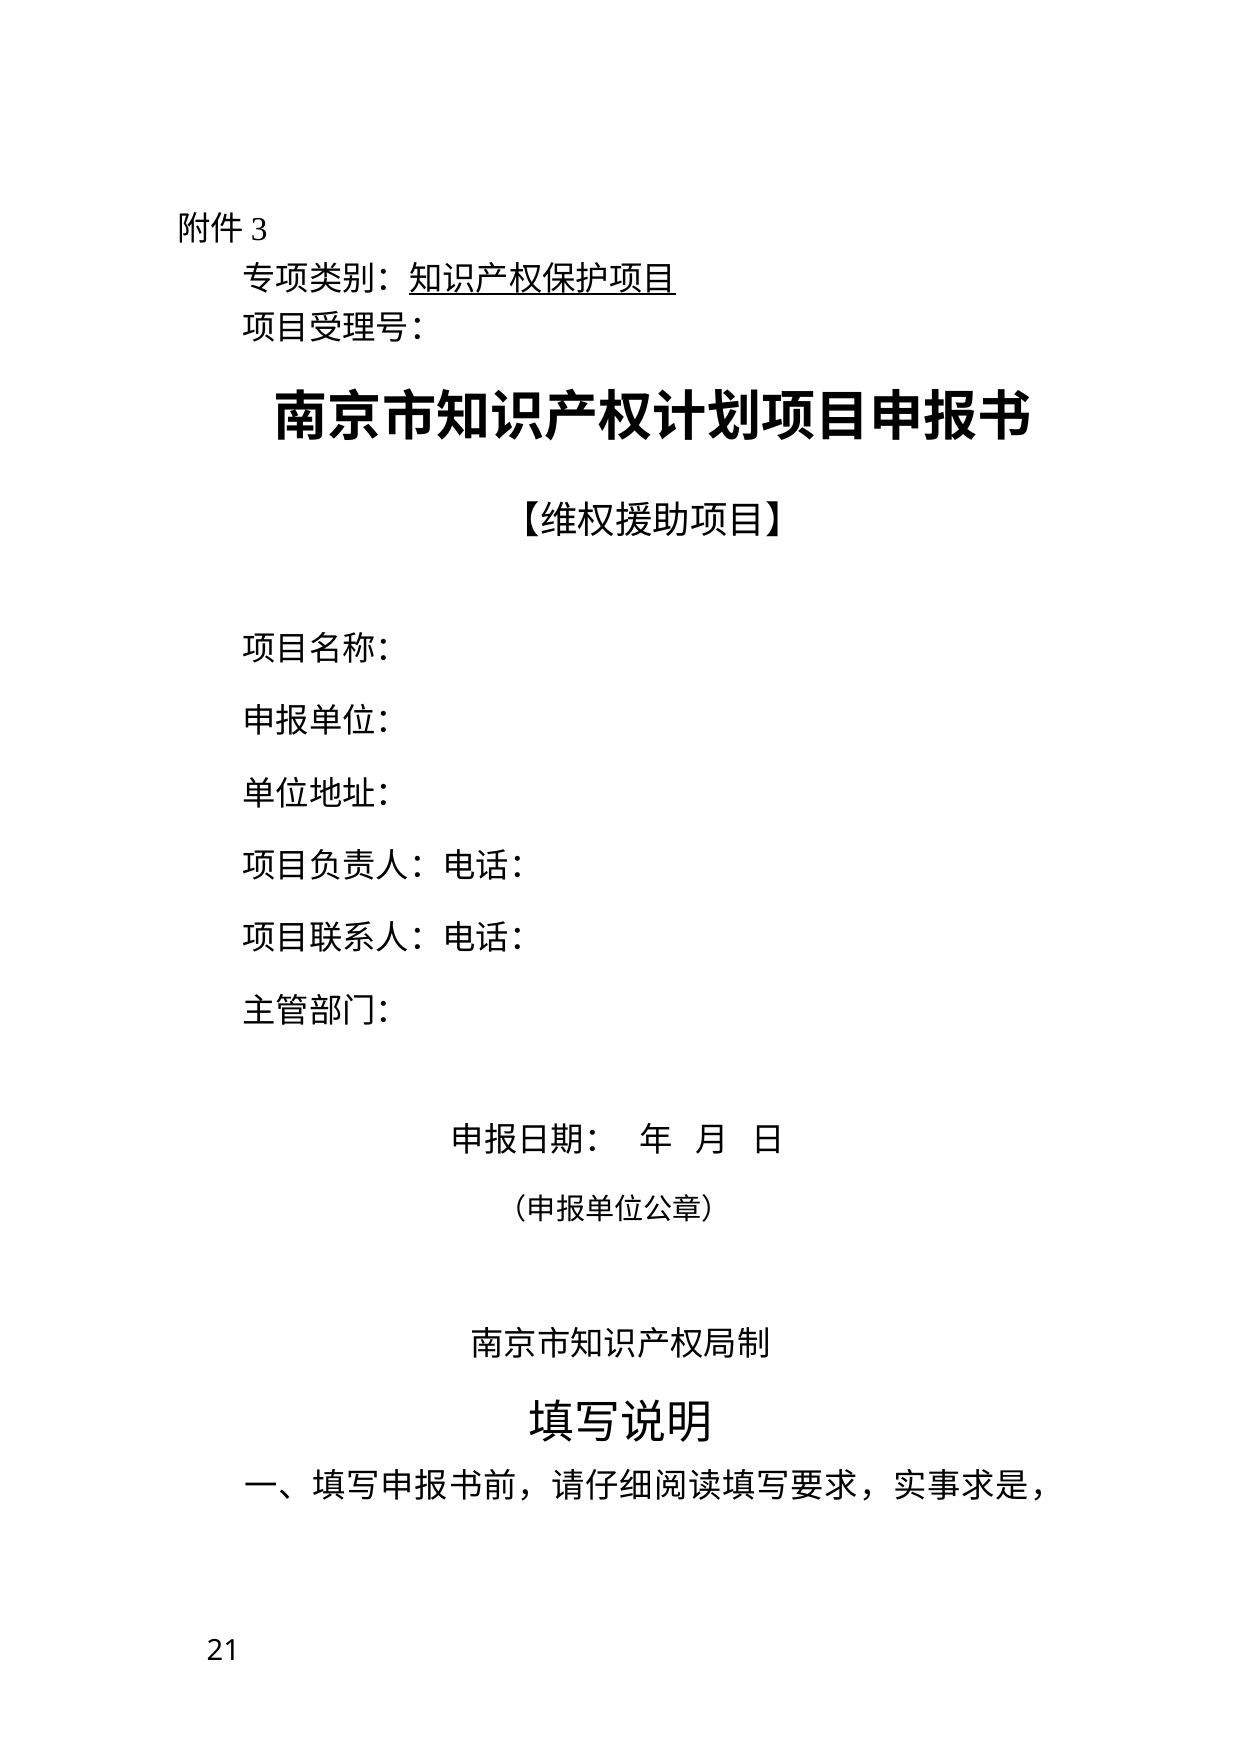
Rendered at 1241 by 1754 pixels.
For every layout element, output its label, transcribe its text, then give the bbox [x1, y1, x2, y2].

text 主管部门： [177, 983, 1063, 1032]
text （申报单位公章） [177, 1186, 1063, 1228]
text 填写说明 [177, 1389, 1063, 1451]
text 项目受理号： [177, 300, 1063, 349]
text 南京市知识产权计划项目申报书 [177, 373, 1063, 451]
text 申报日期： 年 月 日 [177, 1113, 1063, 1161]
text 单位地址： [177, 767, 1063, 815]
text 专项类别：知识产权保护项目 [177, 250, 1063, 300]
text 附件3 [177, 189, 1063, 250]
text 【维权援助项目】 [177, 490, 1063, 544]
text 南京市知识产权局制 [177, 1317, 1063, 1365]
text 项目负责人：电话： [177, 839, 1063, 887]
text 项目名称： [177, 622, 1063, 670]
text 项目联系人：电话： [177, 911, 1063, 959]
text 申报单位： [177, 694, 1063, 742]
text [177, 1451, 1063, 1509]
